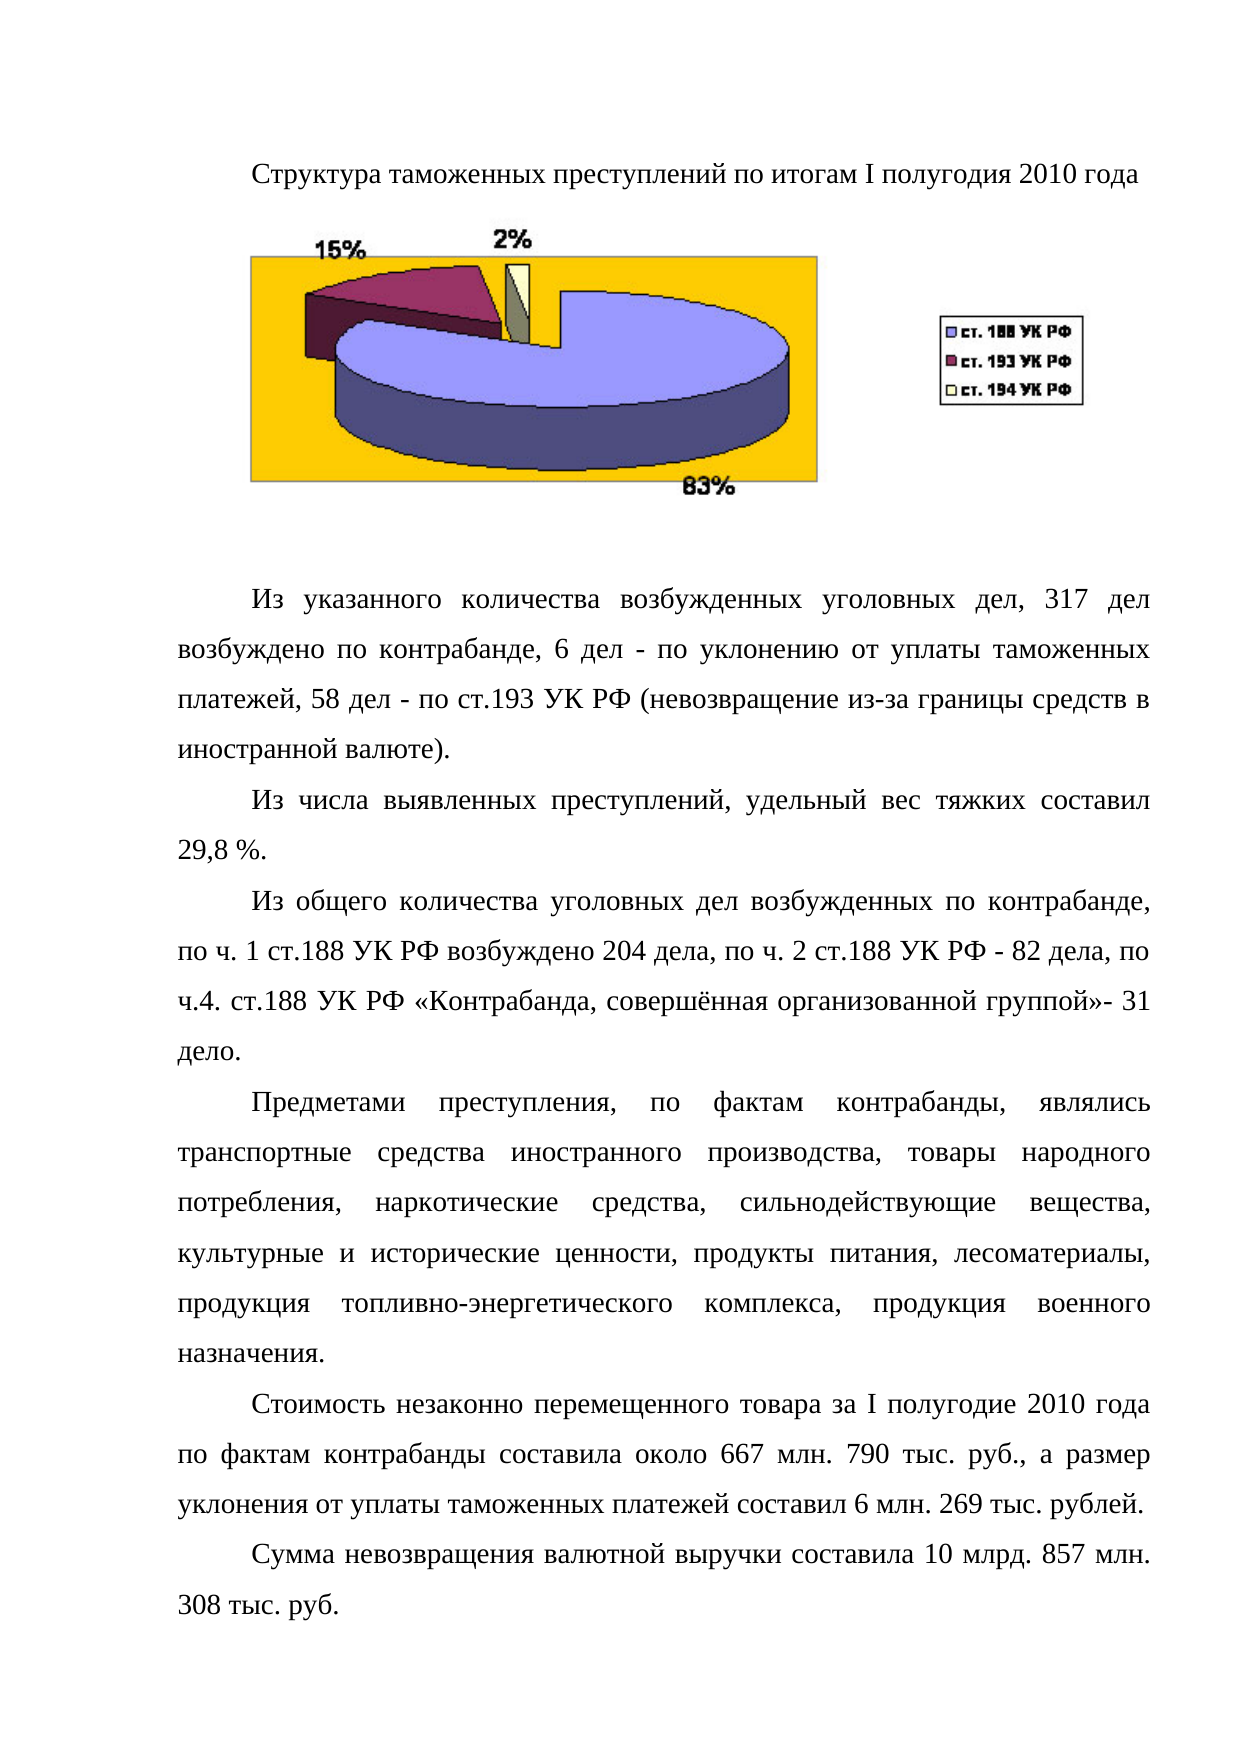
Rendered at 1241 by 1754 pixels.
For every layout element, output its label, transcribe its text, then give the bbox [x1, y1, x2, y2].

text Структура таможенных преступлений по итогам I полугодия 2010 года [177, 157, 1152, 190]
text Сумма невозвращения валютной выручки составила 10 млрд. 857 млн. 308 тыс. руб. [177, 1537, 1152, 1621]
text Из общего количества уголовных дел возбужденных по контрабанде, по ч. 1 ст.188 УК РФ возбуждено 204 дела, по ч. 2 ст.188 УК РФ - 82 дела, по ч.4. ст.188 УК РФ «Контрабанда, совершённая организованной группой»- 31 дело. [177, 883, 1152, 1067]
text Стоимость незаконно перемещенного товара за I полугодие 2010 года по фактам контрабанды составила около 667 млн. 790 тыс. руб., а размер уклонения от уплаты таможенных платежей составил 6 млн. 269 тыс. рублей. [177, 1386, 1152, 1520]
text Из числа выявленных преступлений, удельный вес тяжких составил 29,8 %. [177, 782, 1152, 866]
picture [177, 206, 1101, 517]
text Из указанного количества возбужденных уголовных дел, 317 дел возбуждено по контрабанде, 6 дел - по уклонению от уплаты таможенных платежей, 58 дел - по ст.193 УК РФ (невозвращение из-за границы средств в иностранной валюте). [177, 581, 1152, 765]
text Предметами преступления, по фактам контрабанды, являлись транспортные средства иностранного производства, товары народного потребления, наркотические средства, сильнодействующие вещества, культурные и исторические ценности, продукты питания, лесоматериалы, продукция топливно-энергетического комплекса, продукция военного назначения. [177, 1084, 1152, 1369]
